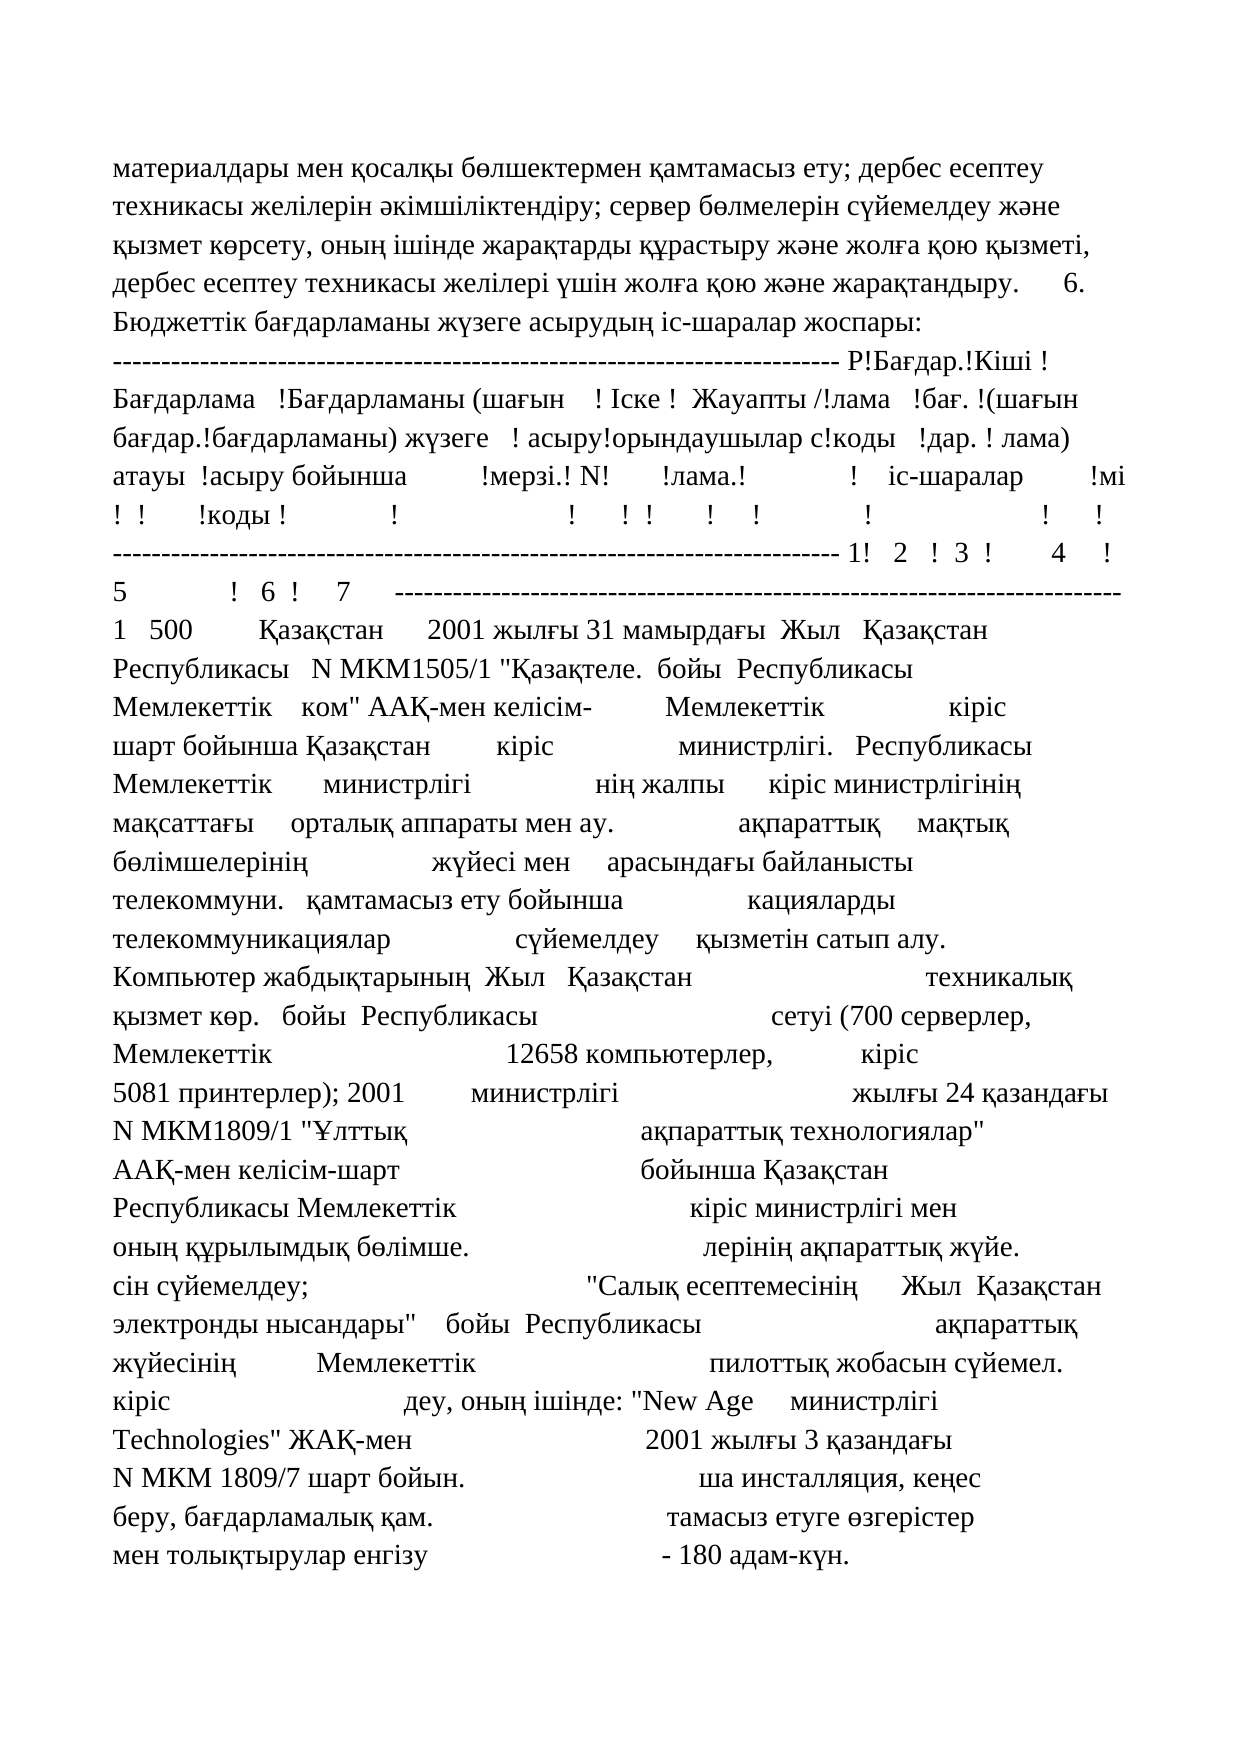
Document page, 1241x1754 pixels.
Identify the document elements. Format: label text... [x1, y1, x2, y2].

text материалдары мен қосалқы бөлшектермен қамтамасыз ету; дербес есептеу техникасы желiлерiн әкiмшiлiктендiру; сервер бөлмелерiн сүйемелдеу және қызмет көрсету, оның iшiнде жарақтарды құрастыру және жолға қою қызметi, дербес есептеу техникасы желiлерi үшiн жолға қою және жарақтандыру. 6. Бюджеттiк бағдарламаны жүзеге асырудың iс-шаралар жоспары: --------------------------------------------------------------------------- Р!Бағдар.!Кіші ! Бағдарлама !Бағдарламаны (шағын ! Іске ! Жауапты /!лама !бағ. !(шағын бағдар.!бағдарламаны) жүзеге ! асыру!орындаушылар с!коды !дар. ! лама) атауы !асыру бойынша !мерзі.! N! !лама.! ! іс-шаралар !мі ! ! !коды ! ! ! ! ! ! ! ! ! ! --------------------------------------------------------------------------- 1! 2 ! 3 ! 4 ! 5 ! 6 ! 7 --------------------------------------------------------------------------- 1 500 Қазақстан 2001 жылғы 31 мамырдағы Жыл Қазақстан Республикасы N МКМ1505/1 "Қазақтеле. бойы Республикасы Мемлекеттік ком" ААҚ-мен келiсiм- Мемлекеттік кіріс шарт бойынша Қазақстан кіріс министрлігі. Республикасы Мемлекеттiк министрлігі нің жалпы кiрiс министрлiгiнiң мақсаттағы орталық аппараты мен ау. ақпараттық мақтық бөлiмшелерiнiң жүйесі мен арасындағы байланысты телекоммуни. қамтамасыз ету бойынша кацияларды телекоммуникациялар сүйемелдеу қызметiн сатып алу. Компьютер жабдықтарының Жыл Қазақстан техникалық қызмет көр. бойы Республикасы сетуi (700 серверлер, Мемлекеттік 12658 компьютерлер, кіріс 5081 принтерлер); 2001 министрлігі жылғы 24 қазандағы N МКМ1809/1 "Ұлттық ақпараттық технологиялар" ААҚ-мен келiсiм-шарт бойынша Қазақстан Республикасы Мемлекеттiк кiрiс министрлiгi мен оның құрылымдық бөлiмше. лерiнiң ақпараттық жүйе. сiн сүйемелдеу; "Салық есептемесiнiң Жыл Қазақстан электронды нысандары" бойы Республикасы ақпараттық жүйесiнiң Мемлекеттік пилоттық жобасын сүйемел. кіріс деу, оның iшiнде: "New Аgе министрлігі Тесhnоlоgiеs" ЖАҚ-мен 2001 жылғы 3 қазандағы N МКМ 1809/7 шарт бойын. ша инсталляция, кеңес беру, бағдарламалық қам. тамасыз етуге өзгерiстер мен толықтырулар енгiзу - 180 адам-күн. [112, 150, 1128, 1571]
